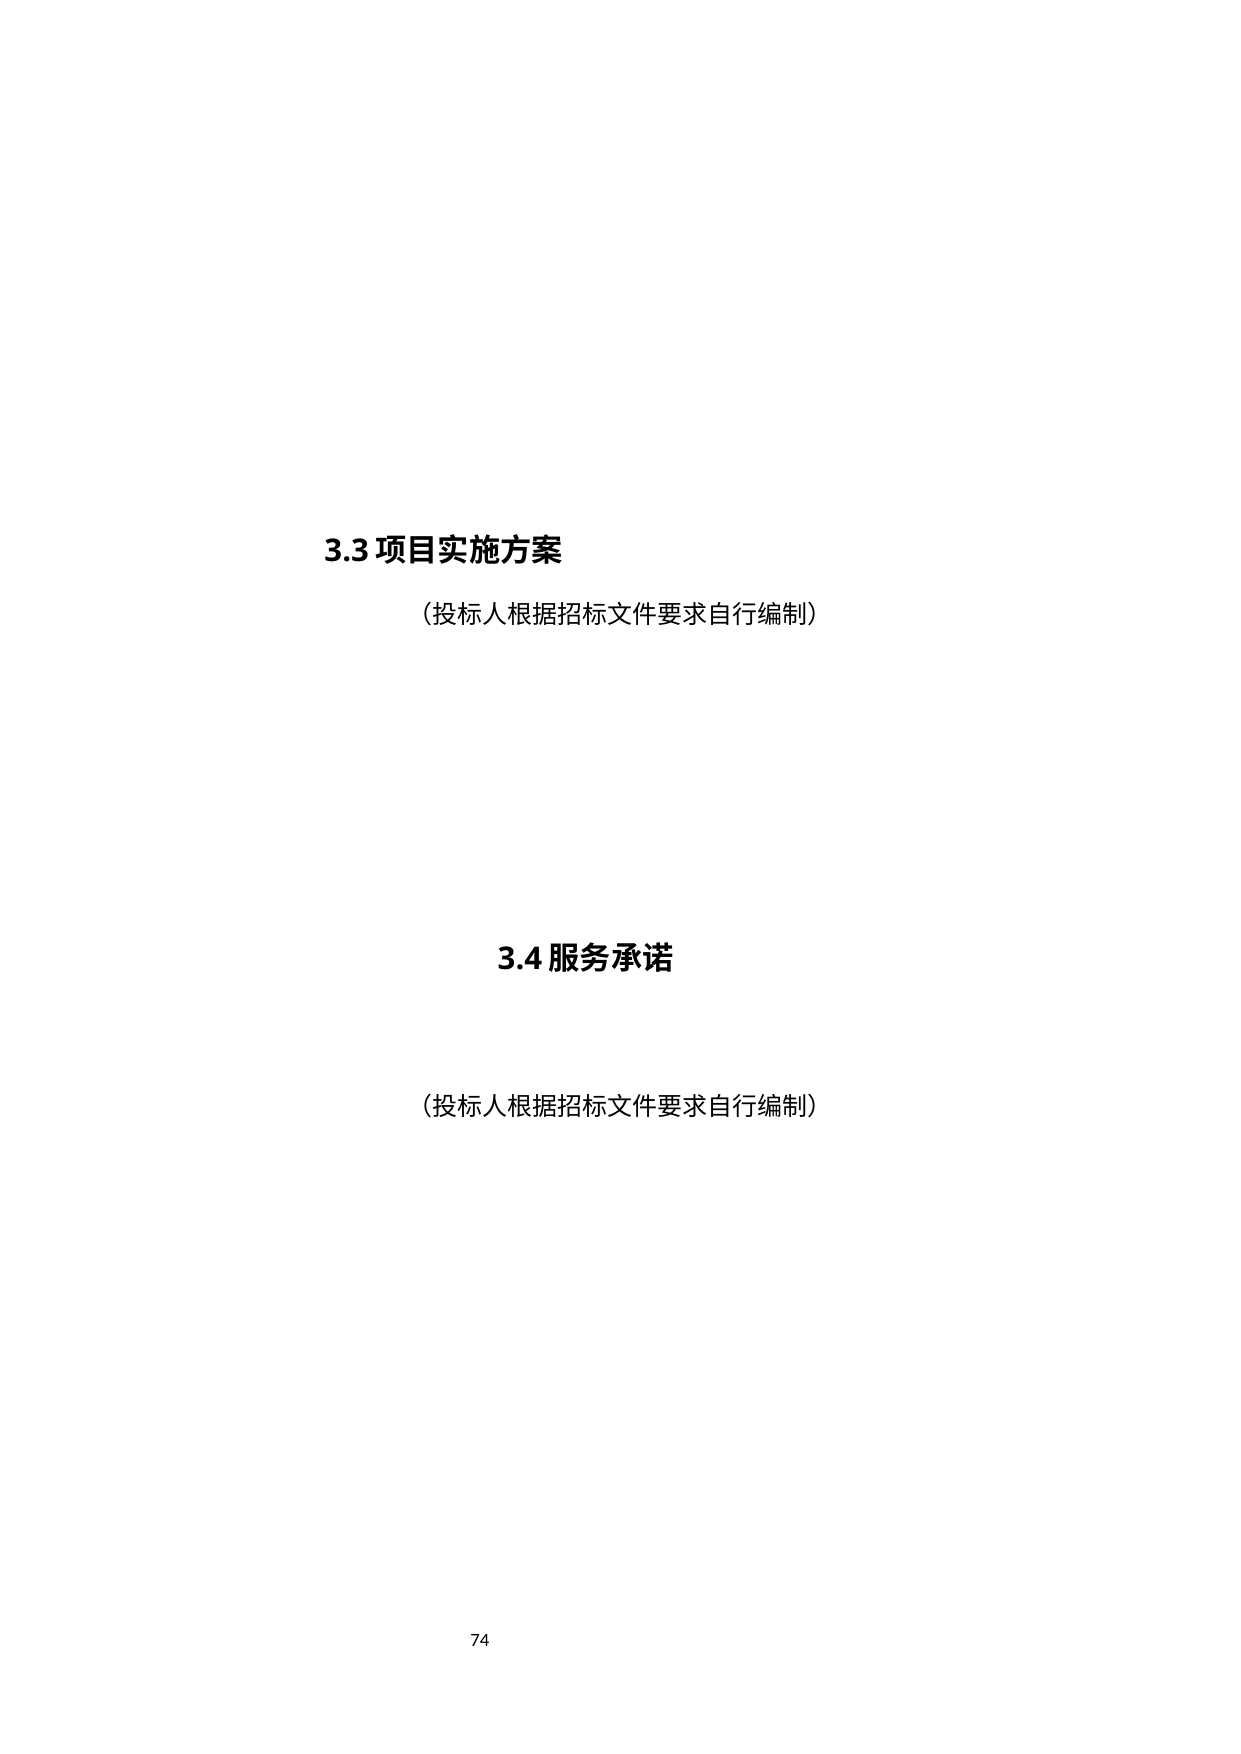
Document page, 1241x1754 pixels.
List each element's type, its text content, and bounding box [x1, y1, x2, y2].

text 3.3项目实施方案 [153, 515, 1087, 580]
text （投标人根据招标文件要求自行编制） [153, 580, 1087, 645]
text （投标人根据招标文件要求自行编制） [153, 1072, 1087, 1137]
text 3.4服务承诺 [153, 923, 1087, 988]
